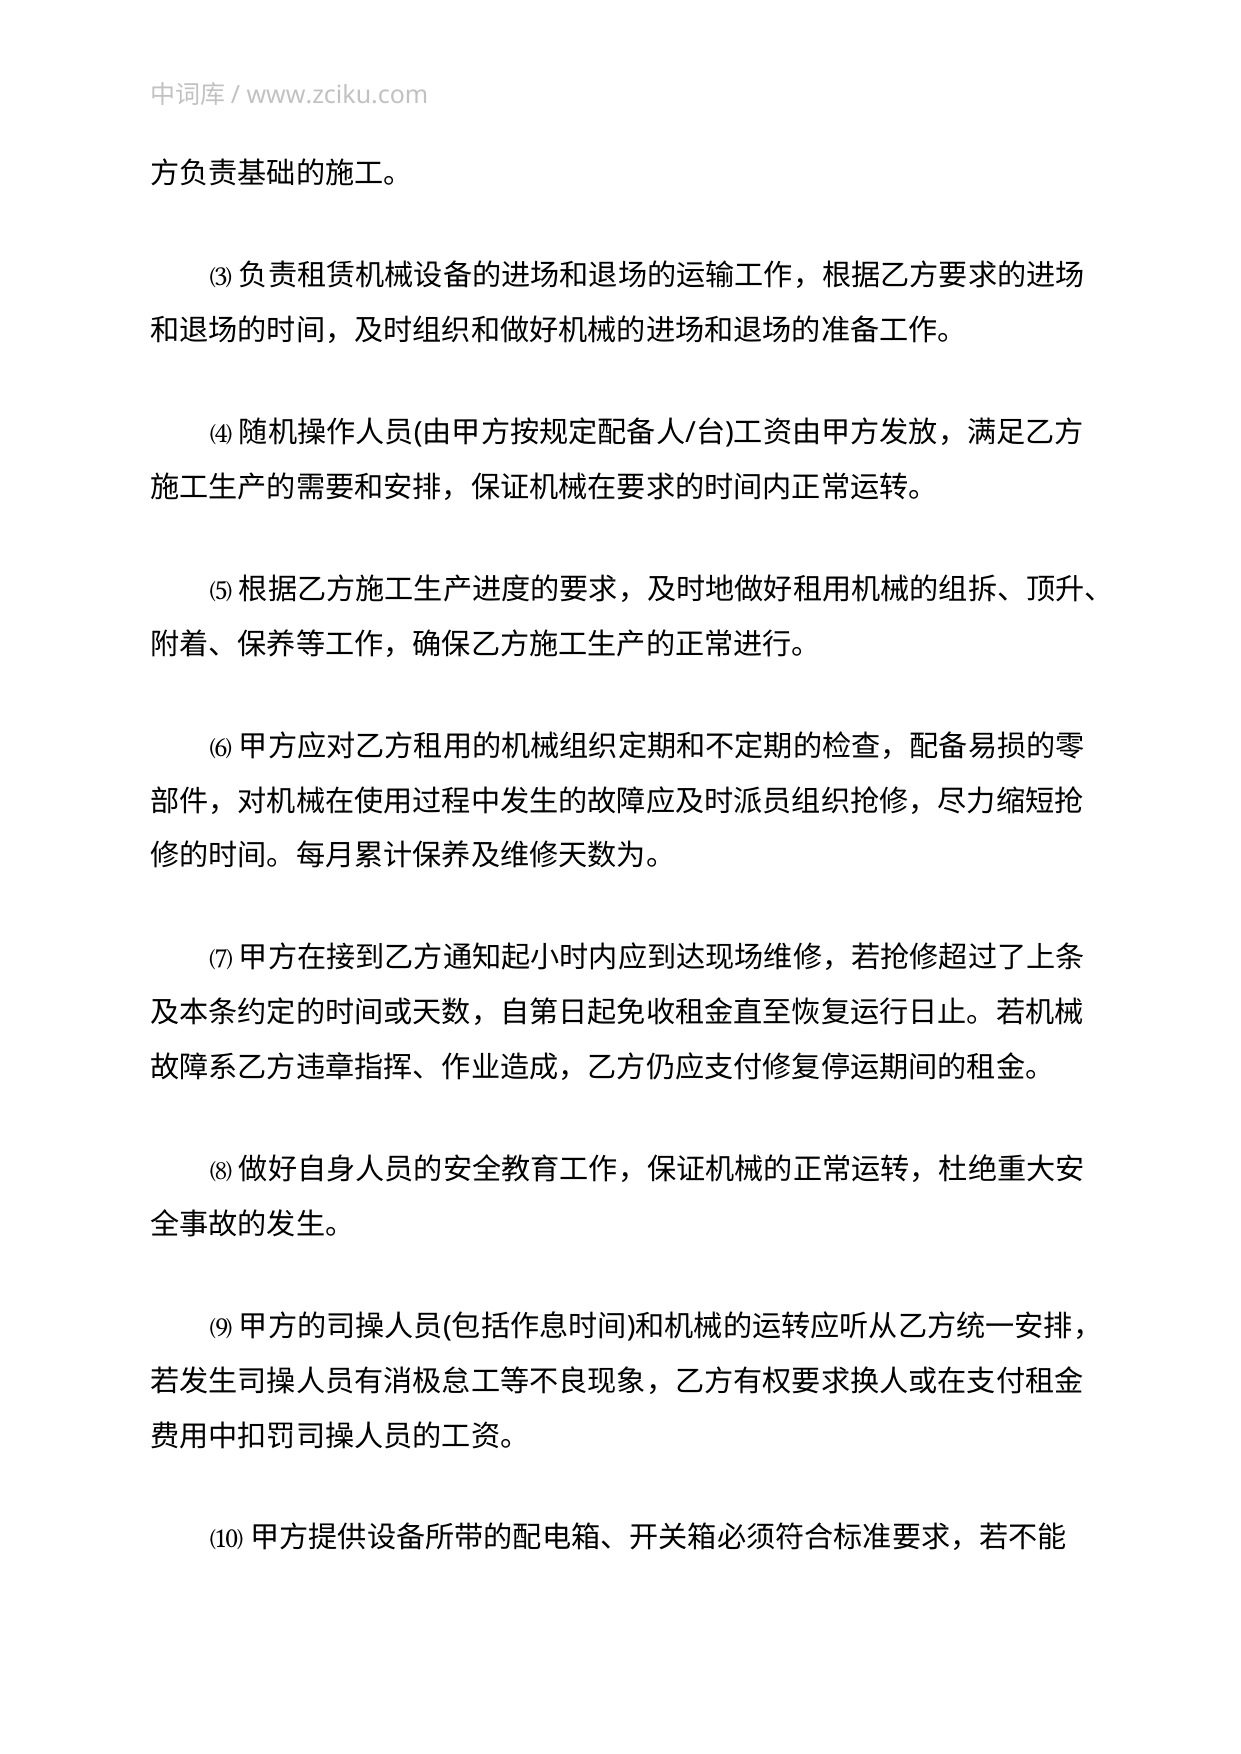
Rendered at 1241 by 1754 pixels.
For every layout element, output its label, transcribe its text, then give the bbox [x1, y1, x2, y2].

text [150, 150, 1090, 192]
text ⑶负责租赁机械设备的进场和退场的运输工作，根据乙方要求的进场和退场的时间，及时组织和做好机械的进场和退场的准备工作。 [150, 252, 1090, 349]
text ⑺甲方在接到乙方通知起小时内应到达现场维修，若抢修超过了上条及本条约定的时间或天数，自第日起免收租金直至恢复运行日止。若机械故障系乙方违章指挥、作业造成，乙方仍应支付修复停运期间的租金。 [150, 934, 1090, 1086]
text ⑻做好自身人员的安全教育工作，保证机械的正常运转，杜绝重大安全事故的发生。 [150, 1145, 1090, 1243]
text ⑹甲方应对乙方租用的机械组织定期和不定期的检查，配备易损的零部件，对机械在使用过程中发生的故障应及时派员组织抢修，尽力缩短抢修的时间。每月累计保养及维修天数为。 [150, 722, 1090, 874]
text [150, 1514, 1090, 1556]
text ⑷随机操作人员(由甲方按规定配备人/台)工资由甲方发放，满足乙方施工生产的需要和安排，保证机械在要求的时间内正常运转。 [150, 408, 1090, 506]
text ⑸根据乙方施工生产进度的要求，及时地做好租用机械的组拆、顶升、附着、保养等工作，确保乙方施工生产的正常进行。 [150, 565, 1090, 663]
text ⑼甲方的司操人员(包括作息时间)和机械的运转应听从乙方统一安排，若发生司操人员有消极怠工等不良现象，乙方有权要求换人或在支付租金费用中扣罚司操人员的工资。 [150, 1302, 1090, 1454]
